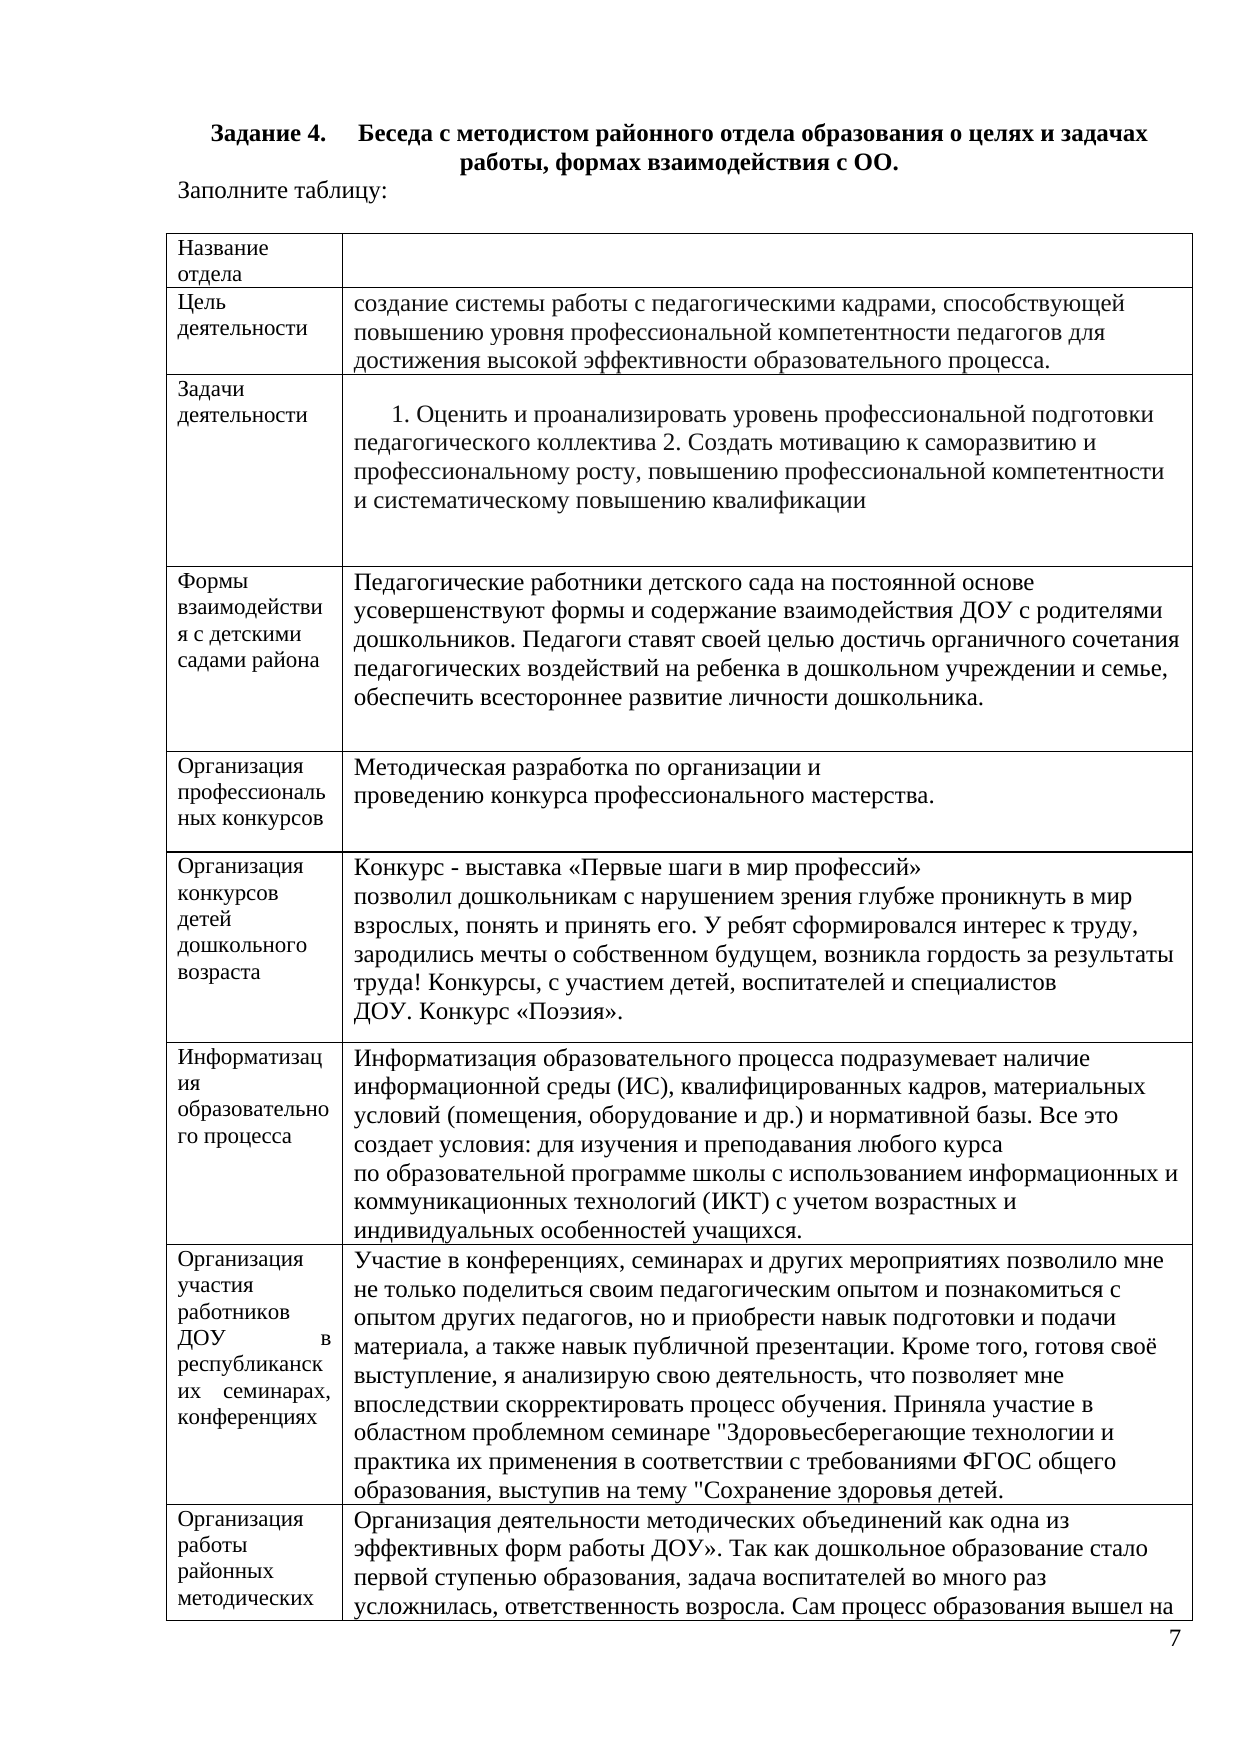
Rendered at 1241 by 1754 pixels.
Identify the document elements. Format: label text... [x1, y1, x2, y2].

table_cell Задачи деятельности [167, 375, 342, 566]
table_cell Организация профессиональных конкурсов [167, 752, 342, 851]
table_header [343, 234, 1192, 287]
table_cell Информатизация образовательного процесса подразумевает наличие информационной среды (ИС), квалифицированных кадров, материальных условий (помещения, оборудование и др.) и нормативной базы. Все это создает условия: для изучения и преподавания любого курса по образовательной программе школы с использованием информационных и коммуникационных технологий (ИКТ) с учетом возрастных и индивидуальных особенностей учащихся. [803, 1043, 1192, 1244]
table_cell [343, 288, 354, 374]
table_cell Педагогические работники детского сада на постоянной основе усовершенствуют формы и содержание взаимодействия ДОУ с родителями дошкольников. Педагоги ставят своей целью достичь органичного сочетания педагогических воздействий на ребенка в дошкольном учреждении и семье, обеспечить всестороннее развитие личности дошкольника. [343, 567, 1192, 751]
table_header Название отдела [167, 234, 342, 287]
table_cell Конкурс - выставка «Первые шаги в мир профессий» позволил дошкольникам с нарушением зрения глубже проникнуть в мир взрослых, понять и принять его. У ребят сформировался интерес к труду, зародились мечты о собственном будущем, возникла гордость за результаты труда! Конкурсы, с участием детей, воспитателей и специалистов ДОУ. Конкурс «Поэзия». [343, 853, 1192, 1042]
table_cell создание системы работы с педагогическими кадрами, способствующей повышению уровня профессиональной компетентности педагогов для достижения высокой эффективности образовательного процесса. [1051, 288, 1192, 374]
table_cell 1. Оценить и проанализировать уровень профессиональной подготовки педагогического коллектива 2. Создать мотивацию к саморазвитию и профессиональному росту, повышению профессиональной компетентности и систематическому повышению квалификации [343, 375, 1192, 566]
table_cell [167, 1505, 342, 1620]
table_cell Методическая разработка по организации и проведению конкурса профессионального мастерства. [343, 752, 1192, 851]
text Заполните таблицу: [177, 176, 1181, 204]
text Задание 4. Беседа с методистом районного отдела образования о целях и задачах работы, формах взаимодействия с ОО. [177, 118, 1181, 176]
table_cell Организация конкурсов детей дошкольного возраста [167, 853, 342, 1042]
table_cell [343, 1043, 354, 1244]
table_cell Информатизация образовательного процесса [167, 1043, 342, 1244]
table_cell Участие в конференциях, семинарах и других мероприятиях позволило мне не только поделиться своим педагогическим опытом и познакомиться с опытом других педагогов, но и приобрести навык подготовки и подачи материала, а также навык публичной презентации. Кроме того, готовя своё выступление, я анализирую свою деятельность, что позволяет мне впоследствии скорректировать процесс обучения. Приняла участие в областном проблемном семинаре "Здоровьесберегающие технологии и практика их применения в соответствии с требованиями ФГОС общего образования, выступив на тему "Сохранение здоровья детей. [343, 1245, 1192, 1504]
table_cell Организация участия работников ДОУ в республиканских семинарах, конференциях [167, 1245, 342, 1504]
table_cell Цель деятельности [167, 288, 342, 374]
table_cell Формы взаимодействия с детскими садами района [167, 567, 342, 751]
